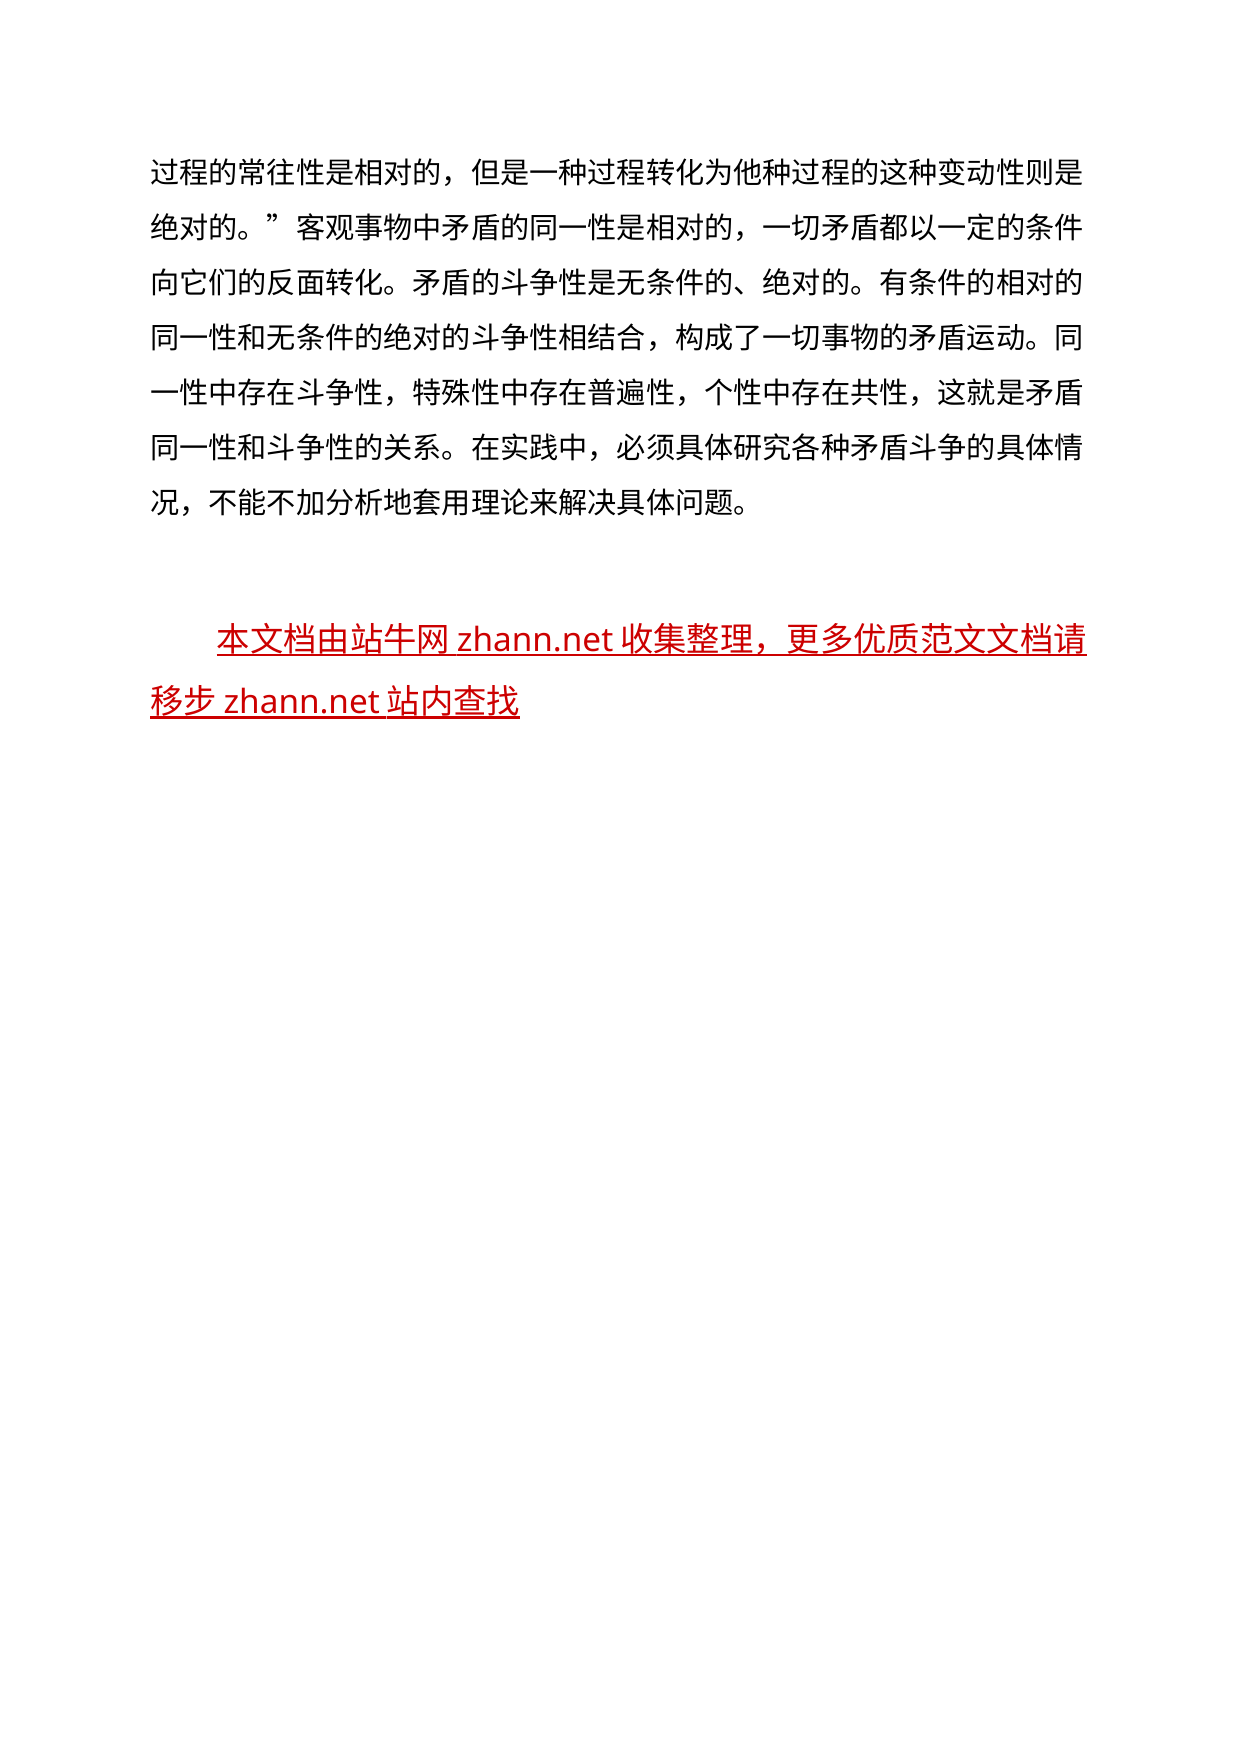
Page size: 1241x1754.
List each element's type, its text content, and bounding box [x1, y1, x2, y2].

text 本文档由站牛网zhann.net收集整理，更多优质范文文档请移步zhann.net站内查找 [150, 612, 1090, 724]
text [150, 150, 1090, 522]
